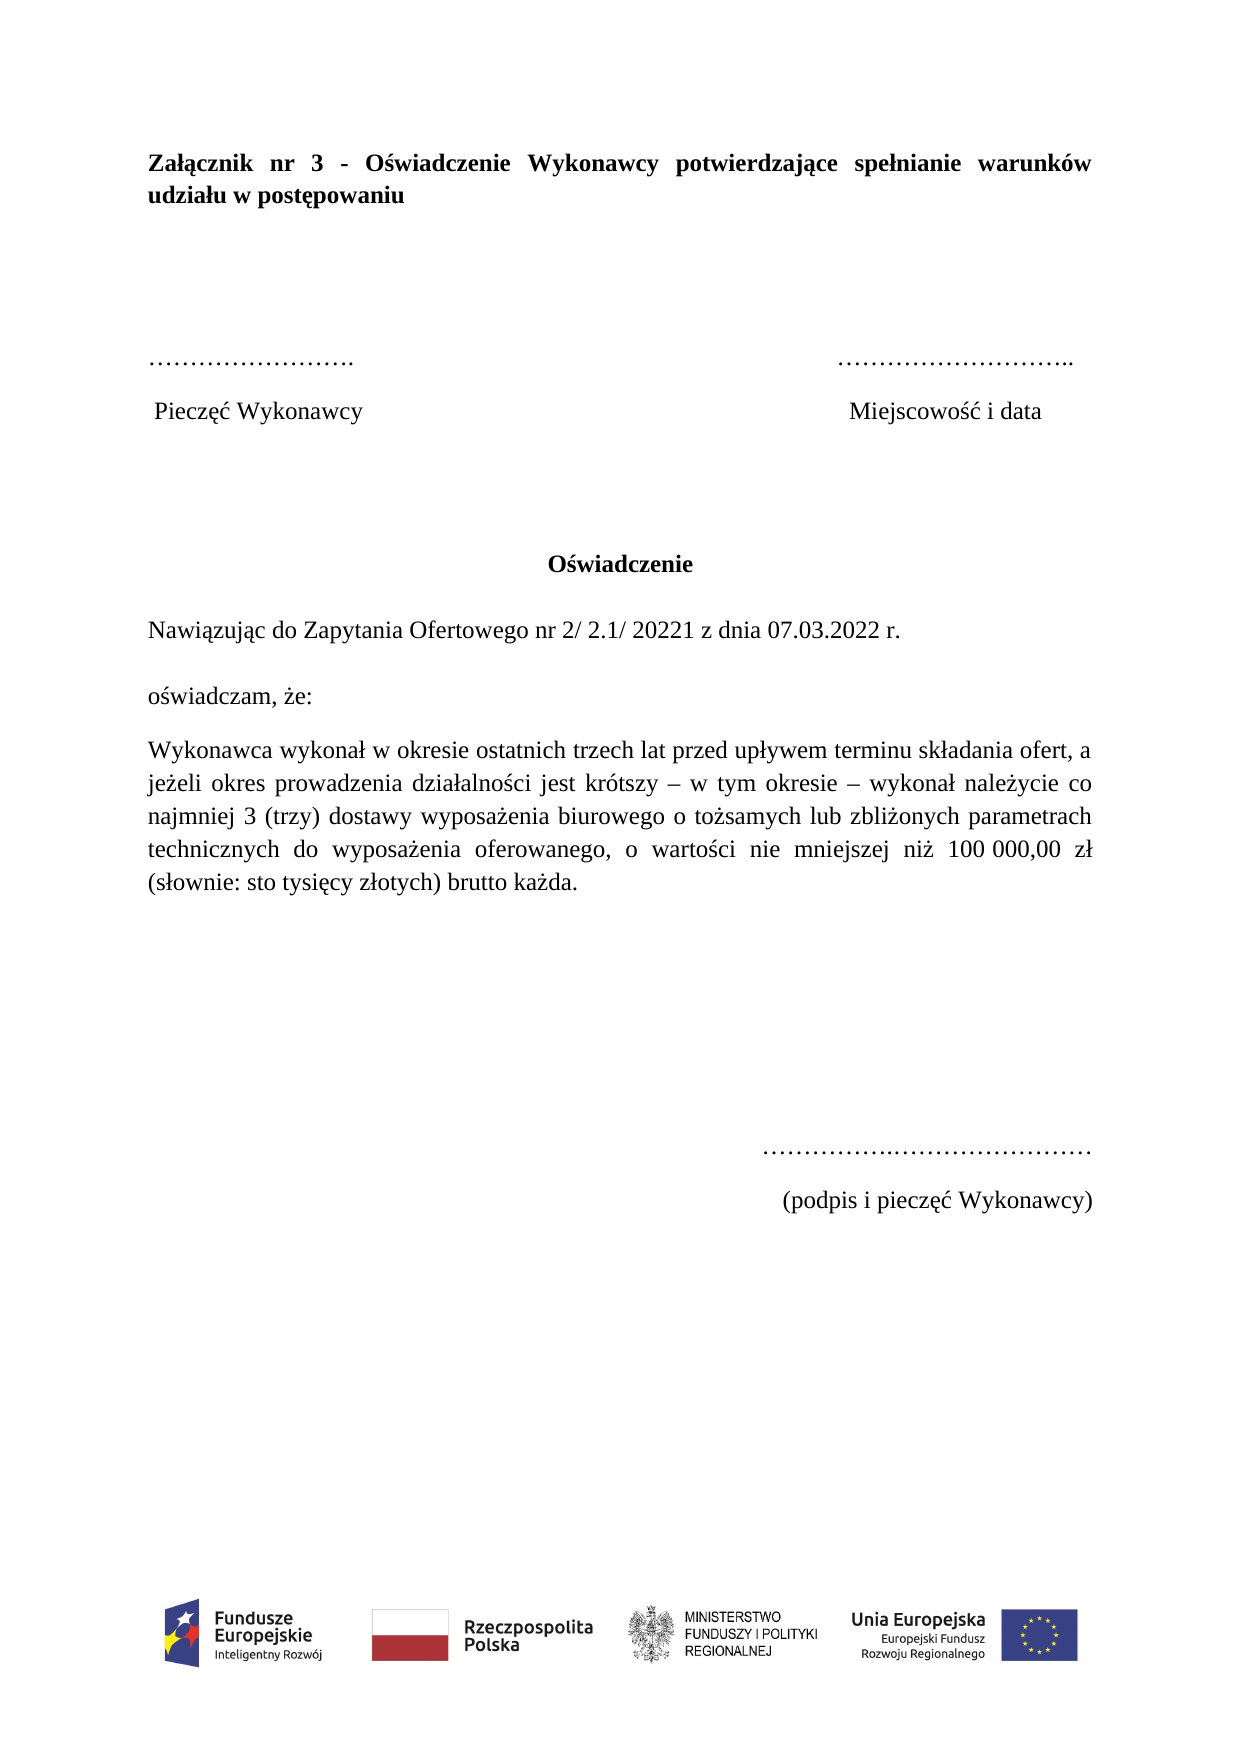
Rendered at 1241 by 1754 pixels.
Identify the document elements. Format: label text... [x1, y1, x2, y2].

text Pieczęć Wykonawcy Miejscowość i data [148, 396, 1093, 425]
text ……………………. ……………………….. [148, 342, 1093, 371]
text Wykonawca wykonał w okresie ostatnich trzech lat przed upływem terminu składania ofert, a jeżeli okres prowadzenia działalności jest krótszy – w tym okresie – wykonał należycie co najmniej 3 (trzy) dostawy wyposażenia biurowego o tożsamych lub zbliżonych parametrach technicznych do wyposażenia oferowanego, o wartości nie mniejszej niż 100 000,00 zł (słownie: sto tysięcy złotych) brutto każda. [148, 735, 1093, 896]
picture [147, 1581, 1093, 1681]
text oświadczam, że: [148, 681, 1093, 710]
text Oświadczenie [148, 549, 1093, 578]
text Załącznik nr 3 - Oświadczenie Wykonawcy potwierdzające spełnianie warunków udziału w postępowaniu [148, 148, 1093, 209]
text Nawiązując do Zapytania Ofertowego nr 2/ 2.1/ 20221 z dnia 07.03.2022 r. [148, 615, 1093, 644]
text (podpis i pieczęć Wykonawcy) [738, 1185, 1093, 1214]
text …………….…………………… [738, 1131, 1093, 1160]
